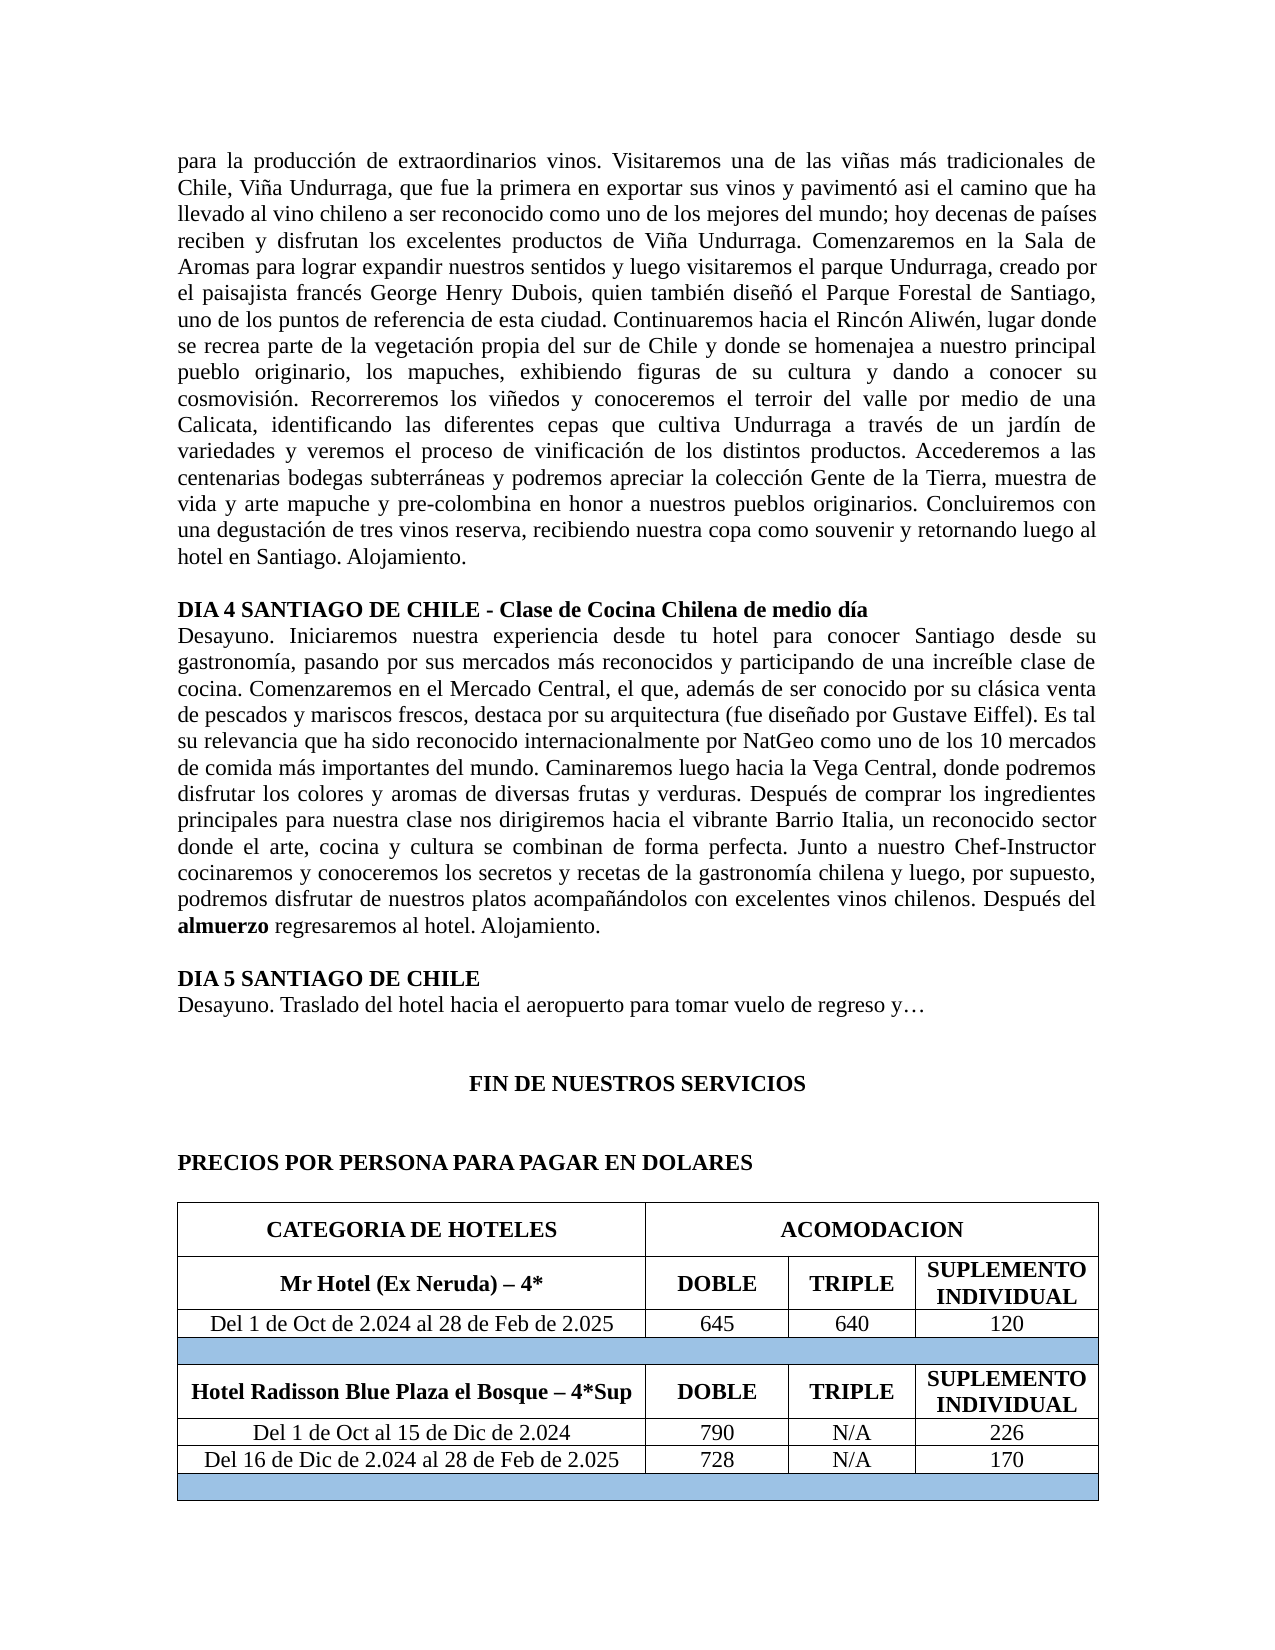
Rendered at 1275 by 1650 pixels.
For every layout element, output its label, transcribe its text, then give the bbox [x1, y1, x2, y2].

table_cell Del 1 de Oct al 15 de Dic de 2.024 [178, 1419, 645, 1445]
table_cell 120 [916, 1310, 1098, 1337]
table_header ACOMODACION [646, 1203, 1098, 1256]
table_cell [178, 1474, 1098, 1500]
text FIN DE NUESTROS SERVICIOS [177, 1070, 1098, 1096]
text Desayuno. Traslado del hotel hacia el aeropuerto para tomar vuelo de regreso y… [177, 991, 1098, 1017]
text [177, 148, 1098, 569]
text DIA 4 SANTIAGO DE CHILE - Clase de Cocina Chilena de medio día [177, 596, 1098, 622]
table_cell 728 [646, 1446, 788, 1473]
table_cell DOBLE [646, 1365, 788, 1418]
table_cell 640 [789, 1310, 915, 1337]
table_cell Del 1 de Oct de 2.024 al 28 de Feb de 2.025 [178, 1310, 645, 1337]
table_cell 790 [646, 1419, 788, 1445]
table_cell TRIPLE [789, 1257, 915, 1309]
table_cell [178, 1338, 1098, 1364]
table_cell Mr Hotel (Ex Neruda) – 4* [178, 1257, 645, 1309]
table_cell SUPLEMENTO INDIVIDUAL [916, 1257, 1098, 1309]
table_cell 170 [916, 1446, 1098, 1473]
text Desayuno. Iniciaremos nuestra experiencia desde tu hotel para conocer Santiago desde su gastronomía, pasando por sus mercados más reconocidos y participando de una increíble clase de cocina. Comenzaremos en el Mercado Central, el que, además de ser conocido por su clásica venta de pescados y mariscos frescos, destaca por su arquitectura (fue diseñado por Gustave Eiffel). Es tal su relevancia que ha sido reconocido internacionalmente por NatGeo como uno de los 10 mercados de comida más importantes del mundo. Caminaremos luego hacia la Vega Central, donde podremos disfrutar los colores y aromas de diversas frutas y verduras. Después de comprar los ingredientes principales para nuestra clase nos dirigiremos hacia el vibrante Barrio Italia, un reconocido sector donde el arte, cocina y cultura se combinan de forma perfecta. Junto a nuestro Chef-Instructor cocinaremos y conoceremos los secretos y recetas de la gastronomía chilena y luego, por supuesto, podremos disfrutar de nuestros platos acompañándolos con excelentes vinos chilenos. Después del almuerzo regresaremos al hotel. Alojamiento. [177, 622, 1098, 938]
text DIA 5 SANTIAGO DE CHILE [177, 964, 1098, 991]
table_cell 645 [646, 1310, 788, 1337]
table_cell N/A [789, 1446, 915, 1473]
table_cell 226 [916, 1419, 1098, 1445]
table_cell TRIPLE [789, 1365, 915, 1418]
table_cell N/A [789, 1419, 915, 1445]
table_cell Del 16 de Dic de 2.024 al 28 de Feb de 2.025 [178, 1446, 645, 1473]
table_header CATEGORIA DE HOTELES [178, 1203, 645, 1256]
table_cell DOBLE [646, 1257, 788, 1309]
table_cell SUPLEMENTO INDIVIDUAL [916, 1365, 1098, 1418]
text PRECIOS POR PERSONA PARA PAGAR EN DOLARES [177, 1149, 1098, 1175]
table_cell Hotel Radisson Blue Plaza el Bosque – 4*Sup [178, 1365, 645, 1418]
